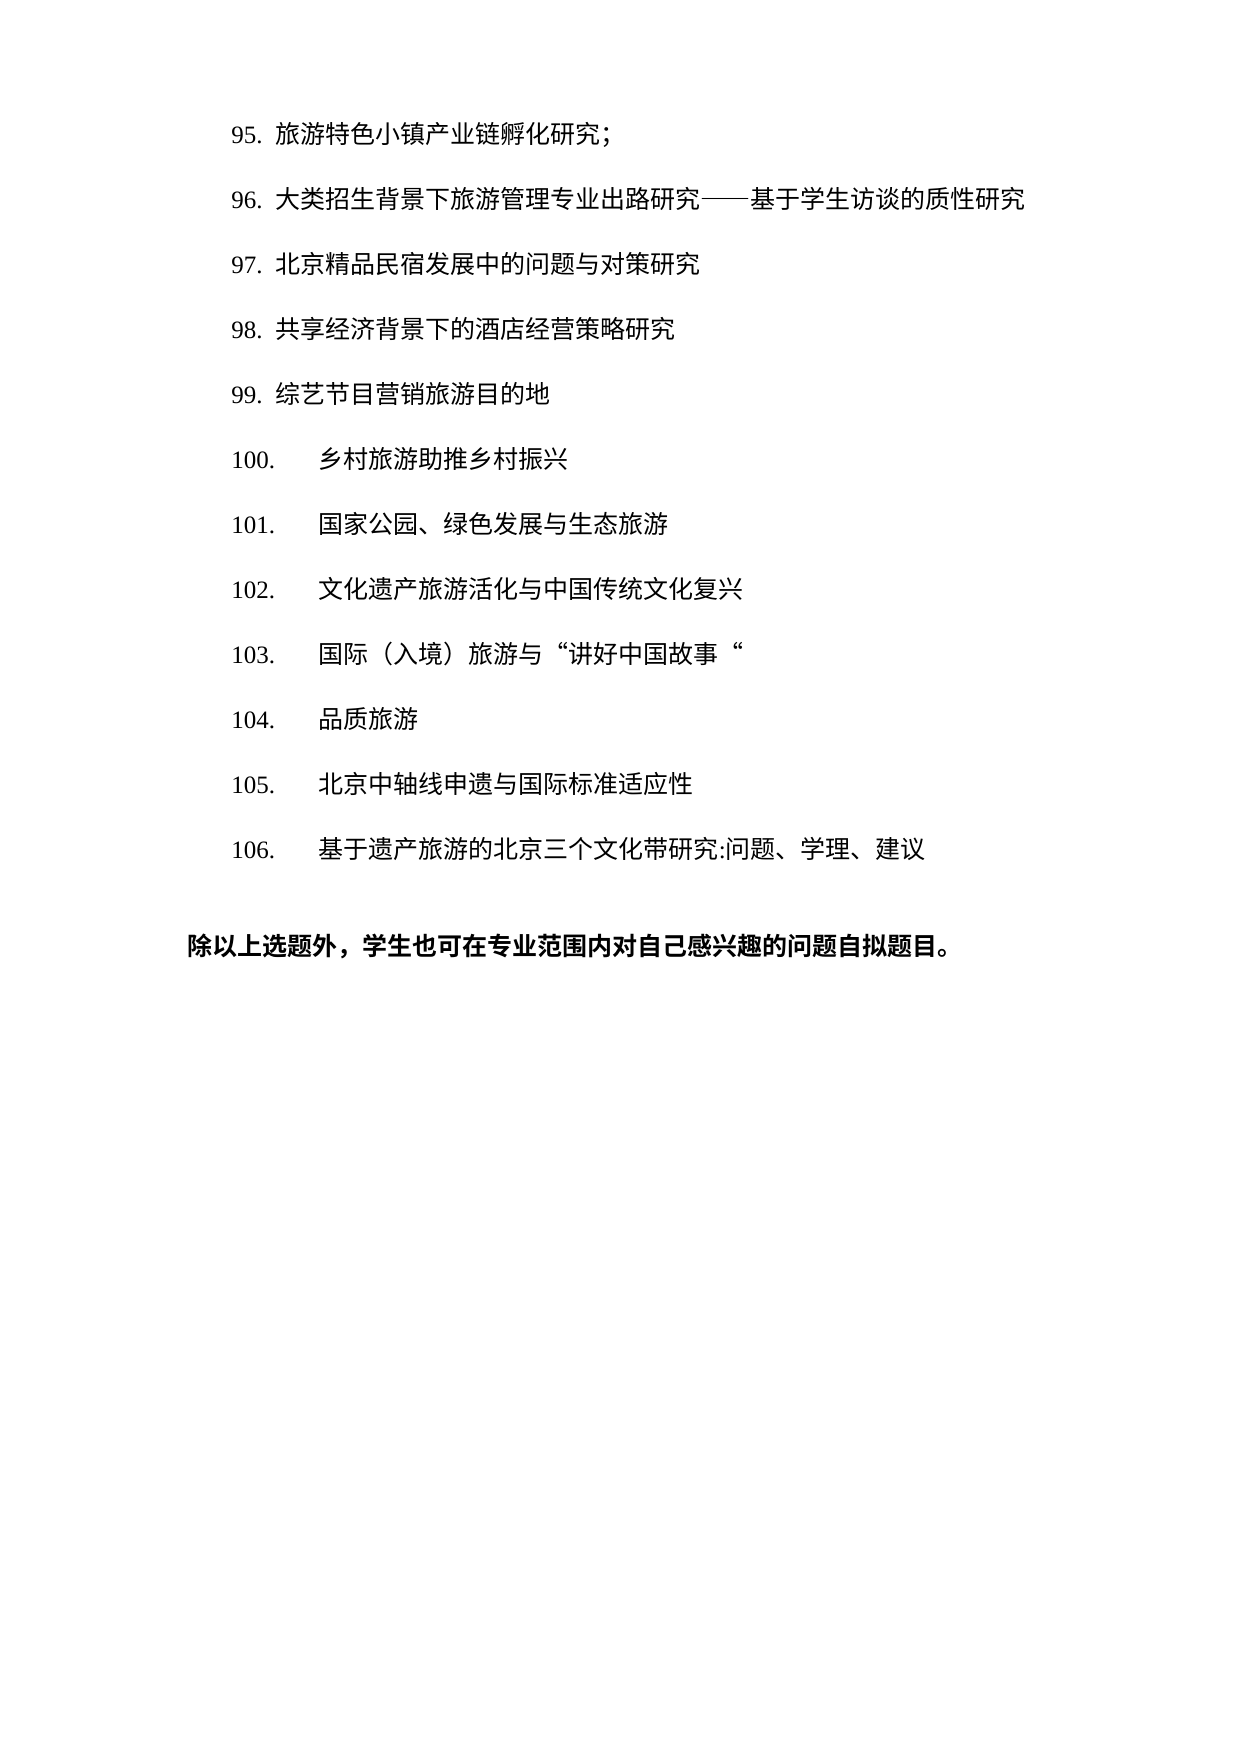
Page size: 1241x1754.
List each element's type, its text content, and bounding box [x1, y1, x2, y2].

list 乡村旅游助推乡村振兴 [231, 425, 1053, 490]
list 北京中轴线申遗与国际标准适应性 [231, 750, 1053, 815]
list 国家公园、绿色发展与生态旅游 [231, 490, 1053, 555]
list 大类招生背景下旅游管理专业出路研究——基于学生访谈的质性研究 [231, 165, 1053, 230]
list 共享经济背景下的酒店经营策略研究 [231, 295, 1053, 360]
list 综艺节目营销旅游目的地 [231, 360, 1053, 425]
list 国际（入境）旅游与“讲好中国故事“ [231, 620, 1053, 685]
list 基于遗产旅游的北京三个文化带研究:问题、学理、建议 [231, 815, 1053, 880]
list 文化遗产旅游活化与中国传统文化复兴 [231, 555, 1053, 620]
list 品质旅游 [231, 685, 1053, 750]
list 北京精品民宿发展中的问题与对策研究 [231, 230, 1053, 295]
text 除以上选题外，学生也可在专业范围内对自己感兴趣的问题自拟题目。 [187, 912, 1053, 977]
list 旅游特色小镇产业链孵化研究； [231, 100, 1053, 165]
